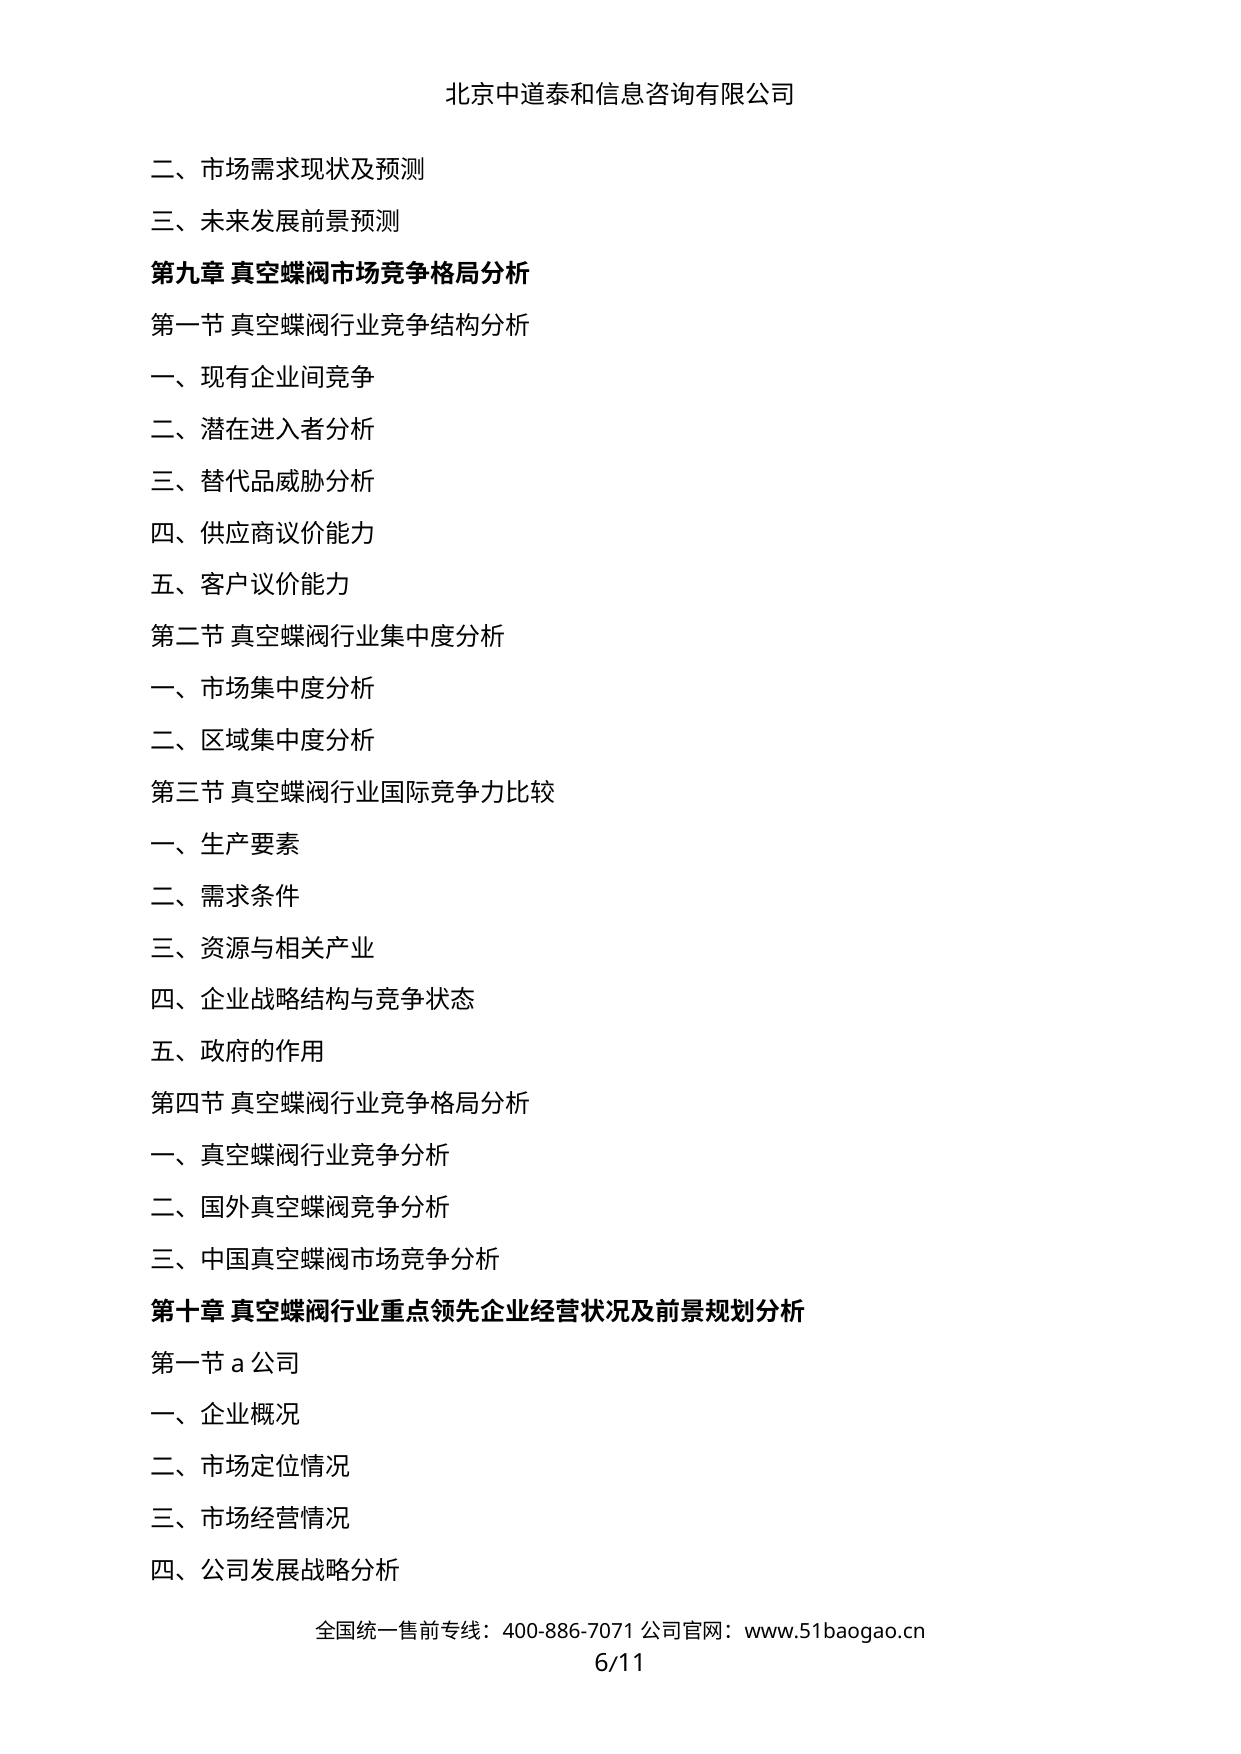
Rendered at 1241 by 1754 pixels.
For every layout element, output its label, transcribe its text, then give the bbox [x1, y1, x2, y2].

text 第十章 真空蝶阀行业重点领先企业经营状况及前景规划分析 [150, 1291, 1090, 1327]
text 第九章 真空蝶阀市场竞争格局分析 [150, 254, 1090, 290]
text 一、现有企业间竞争 [150, 357, 1090, 394]
text 二、潜在进入者分析 [150, 409, 1090, 446]
text 二、市场需求现状及预测 [150, 150, 1090, 186]
text 四、供应商议价能力 [150, 513, 1090, 549]
text 一、生产要素 [150, 824, 1090, 861]
text 三、资源与相关产业 [150, 928, 1090, 964]
text 一、企业概况 [150, 1395, 1090, 1431]
text 四、企业战略结构与竞争状态 [150, 980, 1090, 1016]
text 二、需求条件 [150, 876, 1090, 912]
text 五、客户议价能力 [150, 565, 1090, 601]
text 五、政府的作用 [150, 1032, 1090, 1068]
text 三、市场经营情况 [150, 1499, 1090, 1535]
text 第三节 真空蝶阀行业国际竞争力比较 [150, 772, 1090, 809]
text 第一节 真空蝶阀行业竞争结构分析 [150, 306, 1090, 342]
text 二、市场定位情况 [150, 1447, 1090, 1483]
text 四、公司发展战略分析 [150, 1551, 1090, 1587]
text 三、未来发展前景预测 [150, 202, 1090, 238]
text 三、替代品威胁分析 [150, 461, 1090, 497]
text 第一节 a公司 [150, 1343, 1090, 1379]
text 二、区域集中度分析 [150, 721, 1090, 757]
text 第四节 真空蝶阀行业竞争格局分析 [150, 1084, 1090, 1120]
text 二、国外真空蝶阀竞争分析 [150, 1187, 1090, 1224]
text 第二节 真空蝶阀行业集中度分析 [150, 617, 1090, 653]
text 一、真空蝶阀行业竞争分析 [150, 1136, 1090, 1172]
text 一、市场集中度分析 [150, 669, 1090, 705]
text 三、中国真空蝶阀市场竞争分析 [150, 1239, 1090, 1276]
